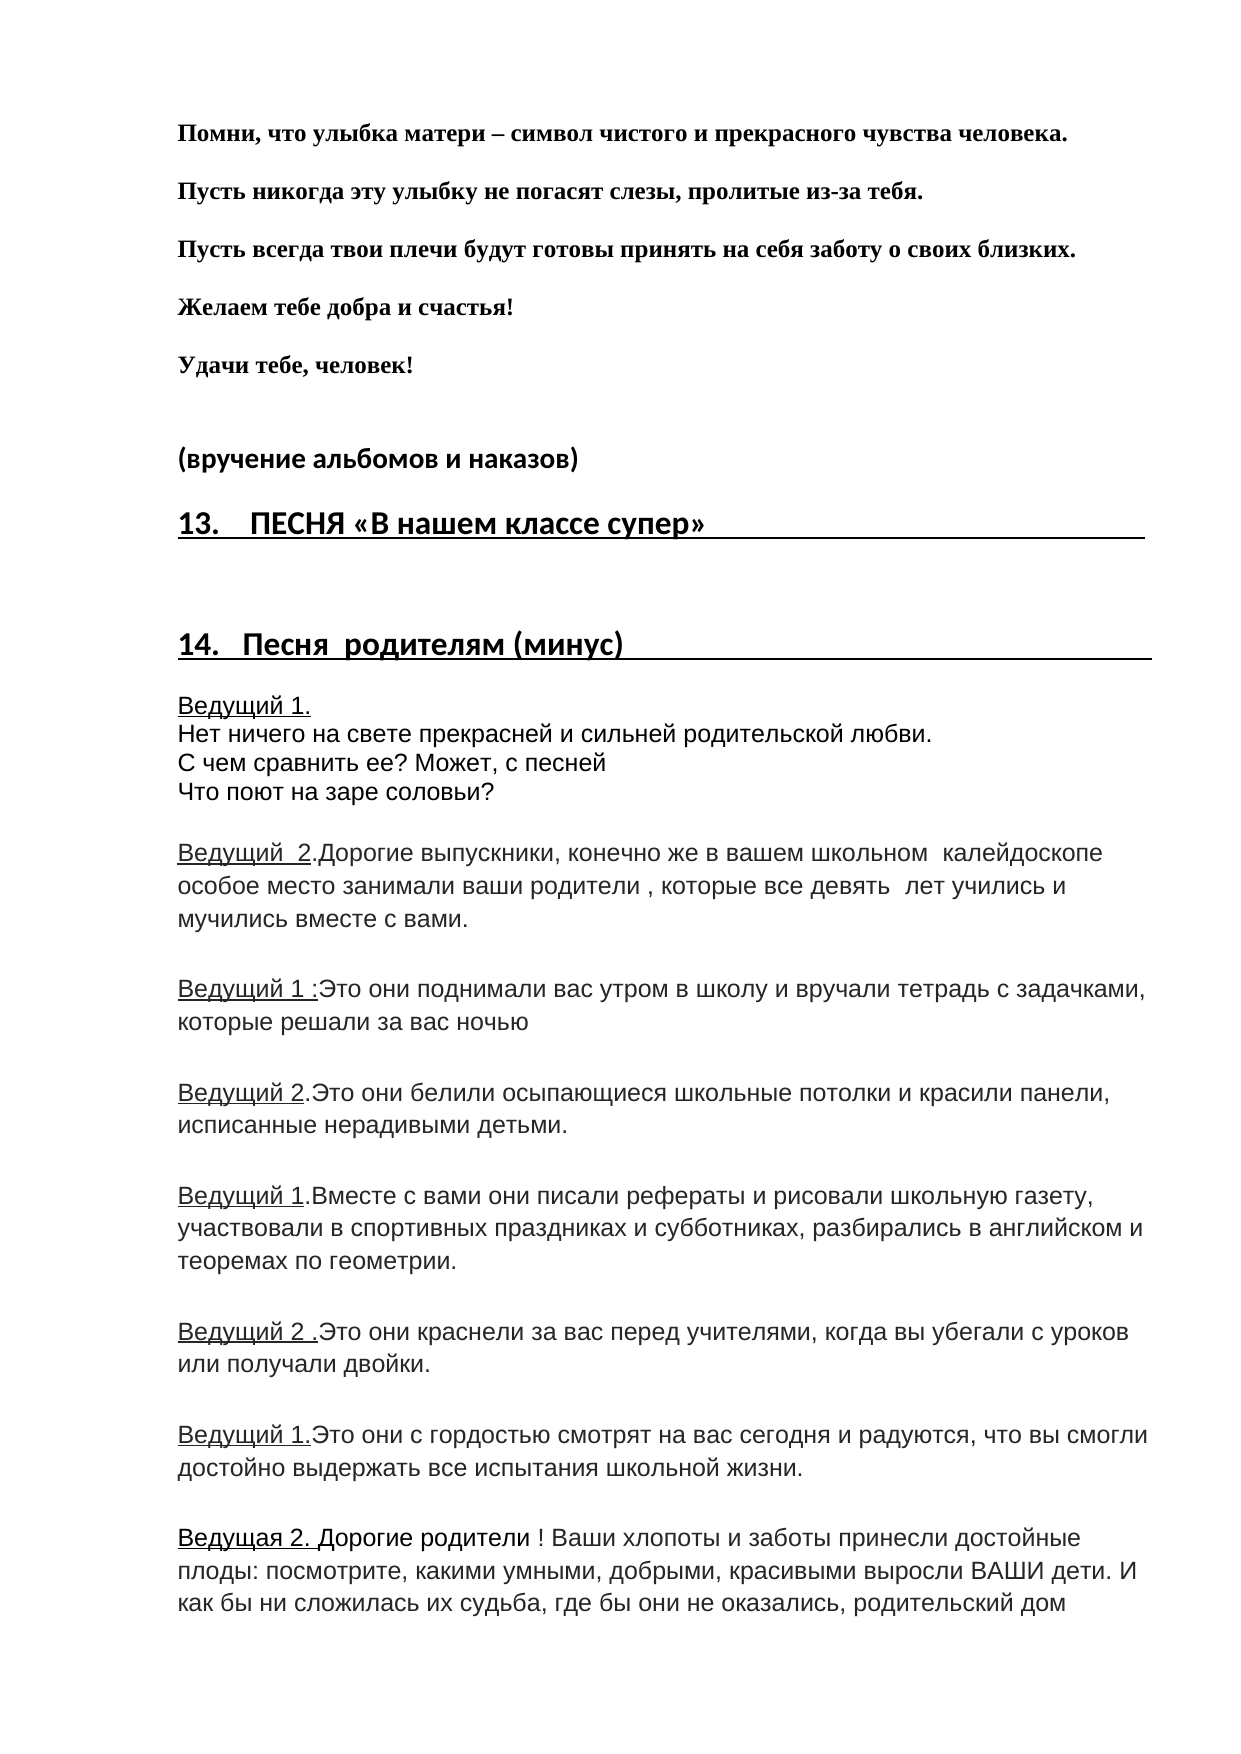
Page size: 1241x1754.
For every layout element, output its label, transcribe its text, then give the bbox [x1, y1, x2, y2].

text 14. Песня родителям (минус) [177, 623, 1152, 658]
text Ведущий 1 :Это они поднимали вас утром в школу и вручали тетрадь с задачками, которые решали за вас ночью [177, 970, 1152, 1036]
text Ведущий 2.Дорогие выпускники, конечно же в вашем школьном калейдоскопе особое место занимали ваши родители , которые все девять лет учились и мучились вместе с вами. [177, 834, 1152, 933]
text Удачи тебе, человек! [177, 350, 1152, 378]
text Ведущий 1. Нет ничего на свете прекрасней и сильней родительской любви. С чем сравнить ее? Может, с песней Что поют на заре соловьи? [177, 691, 1152, 806]
text Ведущий 1.Это они с гордостью смотрят на вас сегодня и радуются, что вы смогли достойно выдержать все испытания школьной жизни. [177, 1416, 1152, 1481]
text Пусть всегда твои плечи будут готовы принять на себя заботу о своих близких. [177, 234, 1152, 263]
text Ведущий 2 .Это они краснели за вас перед учителями, когда вы убегали с уроков или получали двойки. [177, 1312, 1152, 1378]
text 13. ПЕСНЯ «В нашем классе супер» [177, 502, 1152, 543]
text Ведущий 1.Вместе с вами они писали рефераты и рисовали школьную газету, участвовали в спортивных праздниках и субботниках, разбирались в английском и теоремах по геометрии. [177, 1177, 1152, 1275]
text Ведущий 2.Это они белили осыпающиеся школьные потолки и красили панели, исписанные нерадивыми детьми. [177, 1073, 1152, 1139]
text Пусть никогда эту улыбку не погасят слезы, пролитые из-за тебя. [177, 176, 1152, 205]
text Желаем тебе добра и счастья! [177, 292, 1152, 321]
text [177, 1519, 1152, 1617]
text Помни, что улыбка матери – символ чистого и прекрасного чувства человека. [177, 118, 1152, 147]
text (вручение альбомов и наказов) [177, 407, 1152, 476]
